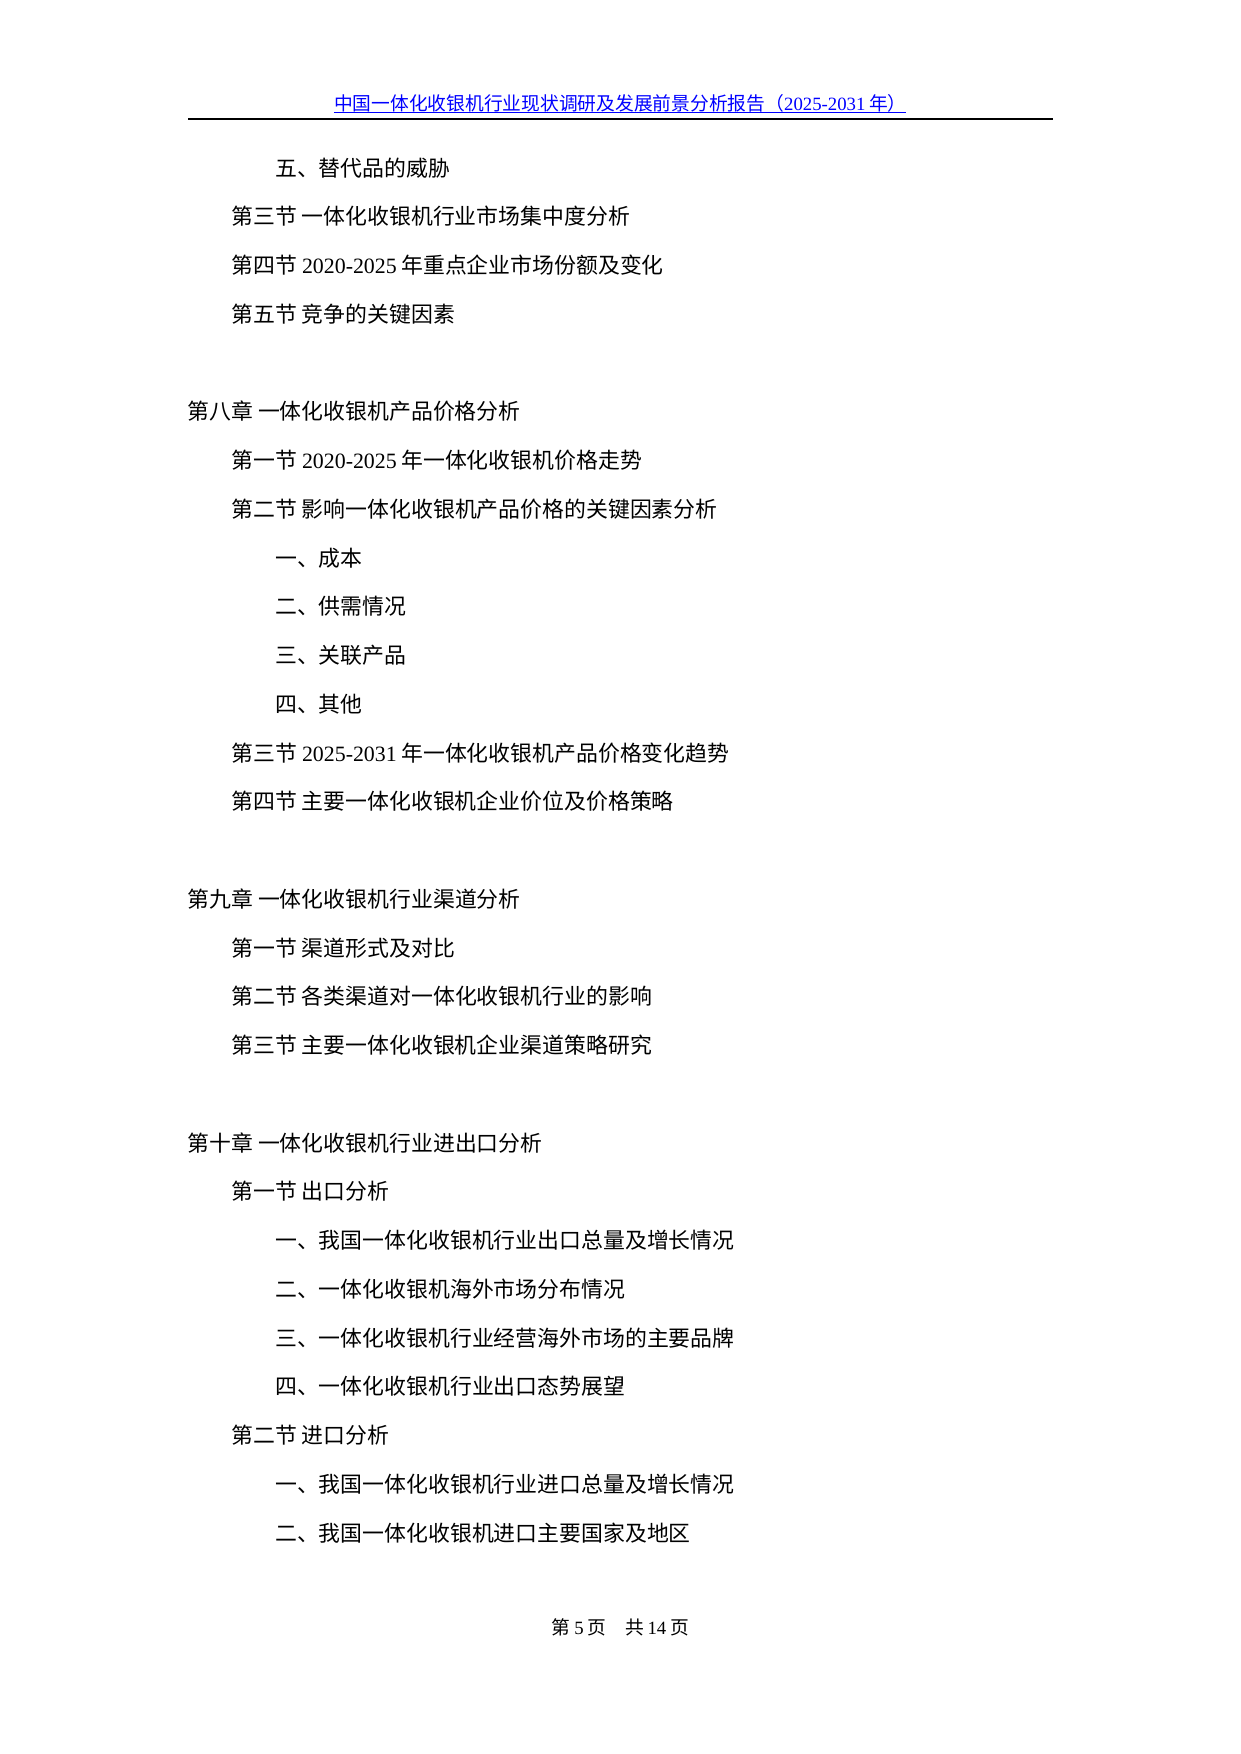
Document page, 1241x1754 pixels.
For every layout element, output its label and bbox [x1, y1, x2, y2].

text [187, 150, 1053, 1548]
